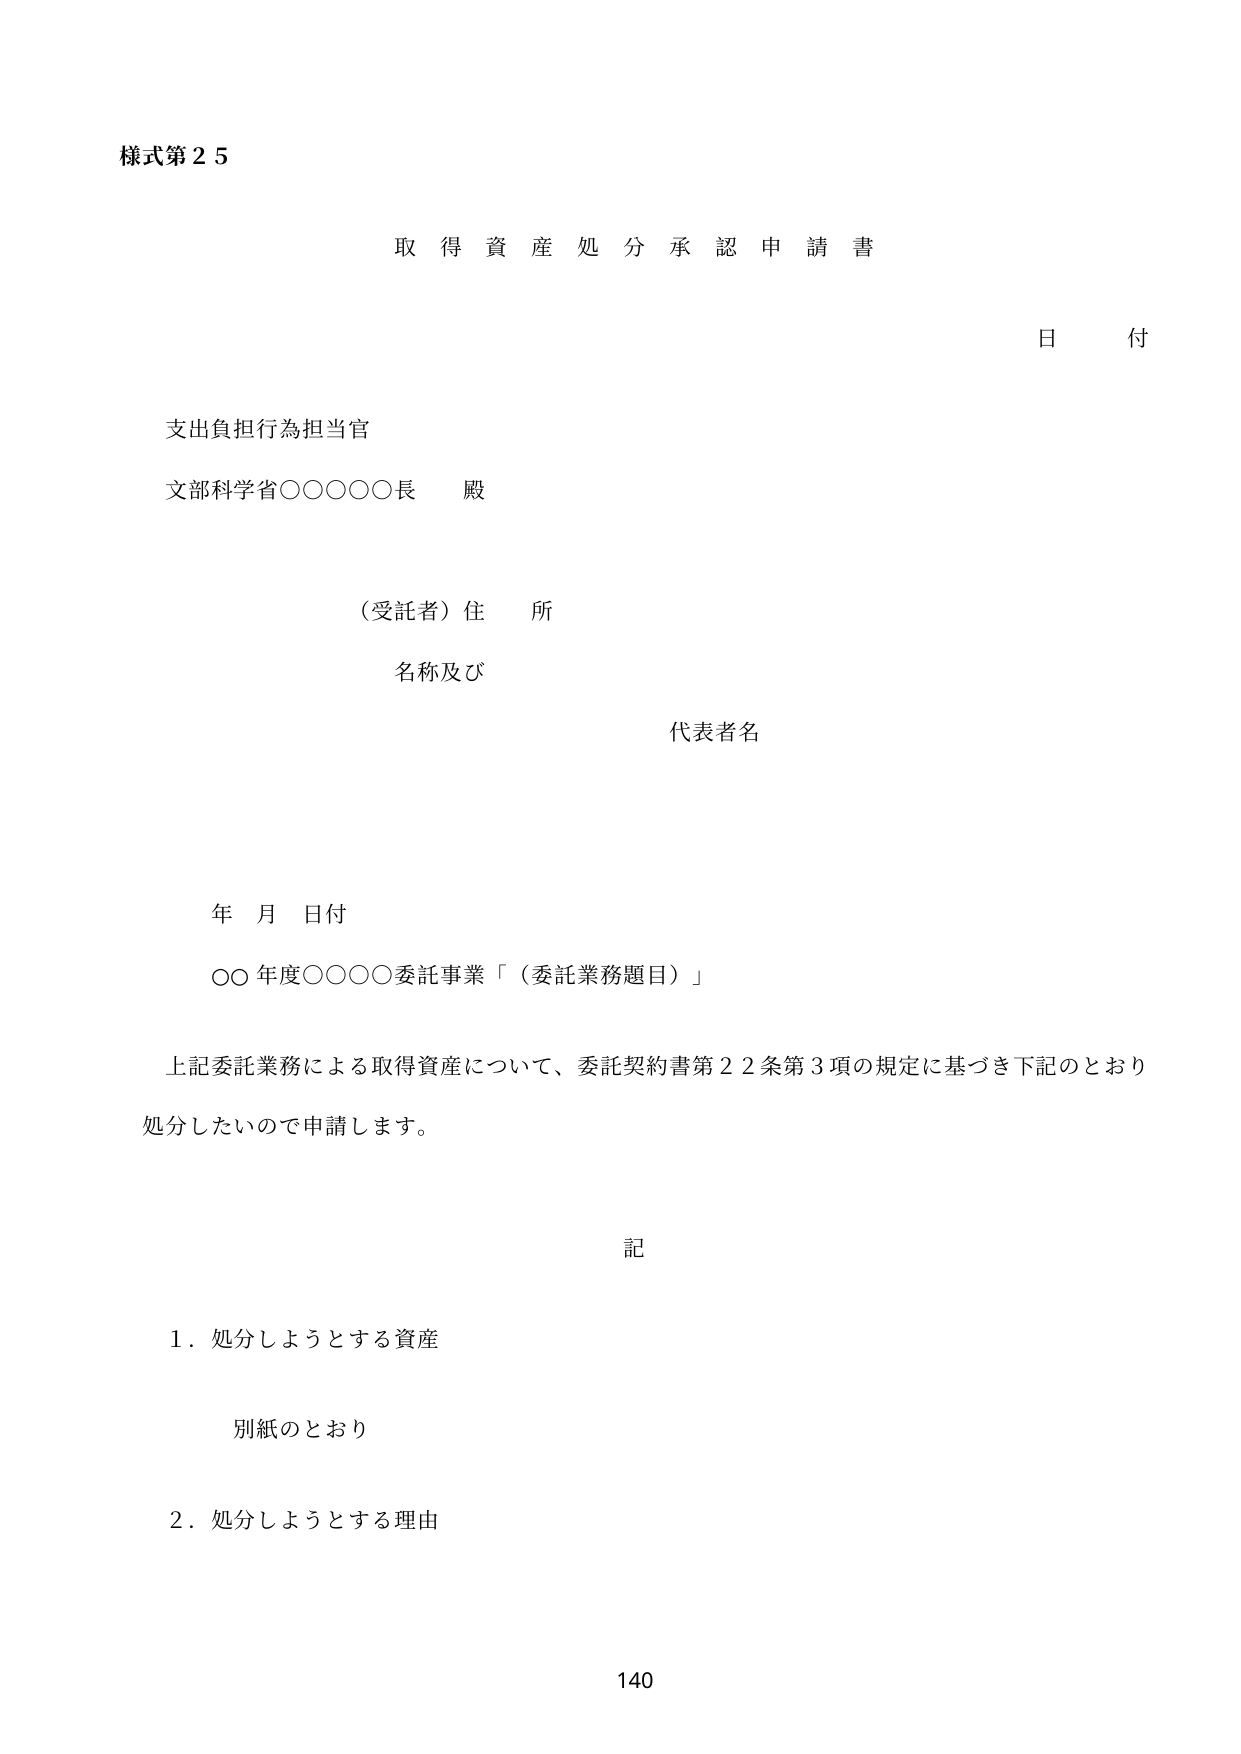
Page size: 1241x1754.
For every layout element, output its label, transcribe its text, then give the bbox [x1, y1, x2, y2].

text 名称及び [119, 640, 1150, 701]
text 記 [119, 1216, 1150, 1277]
text 文部科学省○○○○○長 殿 [119, 458, 1150, 519]
text 年 月 日付 [119, 883, 1150, 943]
text ○○年度○○○○委託事業「（委託業務題目）」 [119, 943, 1150, 1004]
text 様式第２５ [119, 125, 1150, 186]
text ２．処分しようとする理由 [119, 1489, 1150, 1550]
text 取 得 資 産 処 分 承 認 申 請 書 [119, 216, 1150, 277]
text １．処分しようとする資産 [119, 1307, 1150, 1368]
text 別紙のとおり [119, 1398, 1150, 1459]
text 支出負担行為担当官 [119, 398, 1150, 458]
text 上記委託業務による取得資産について、委託契約書第２２条第３項の規定に基づき下記のとおり処分したいので申請します。 [119, 1034, 1150, 1156]
text 日 付 [119, 307, 1150, 367]
text 代表者名 [119, 701, 1150, 762]
text （受託者）住 所 [119, 580, 1150, 640]
